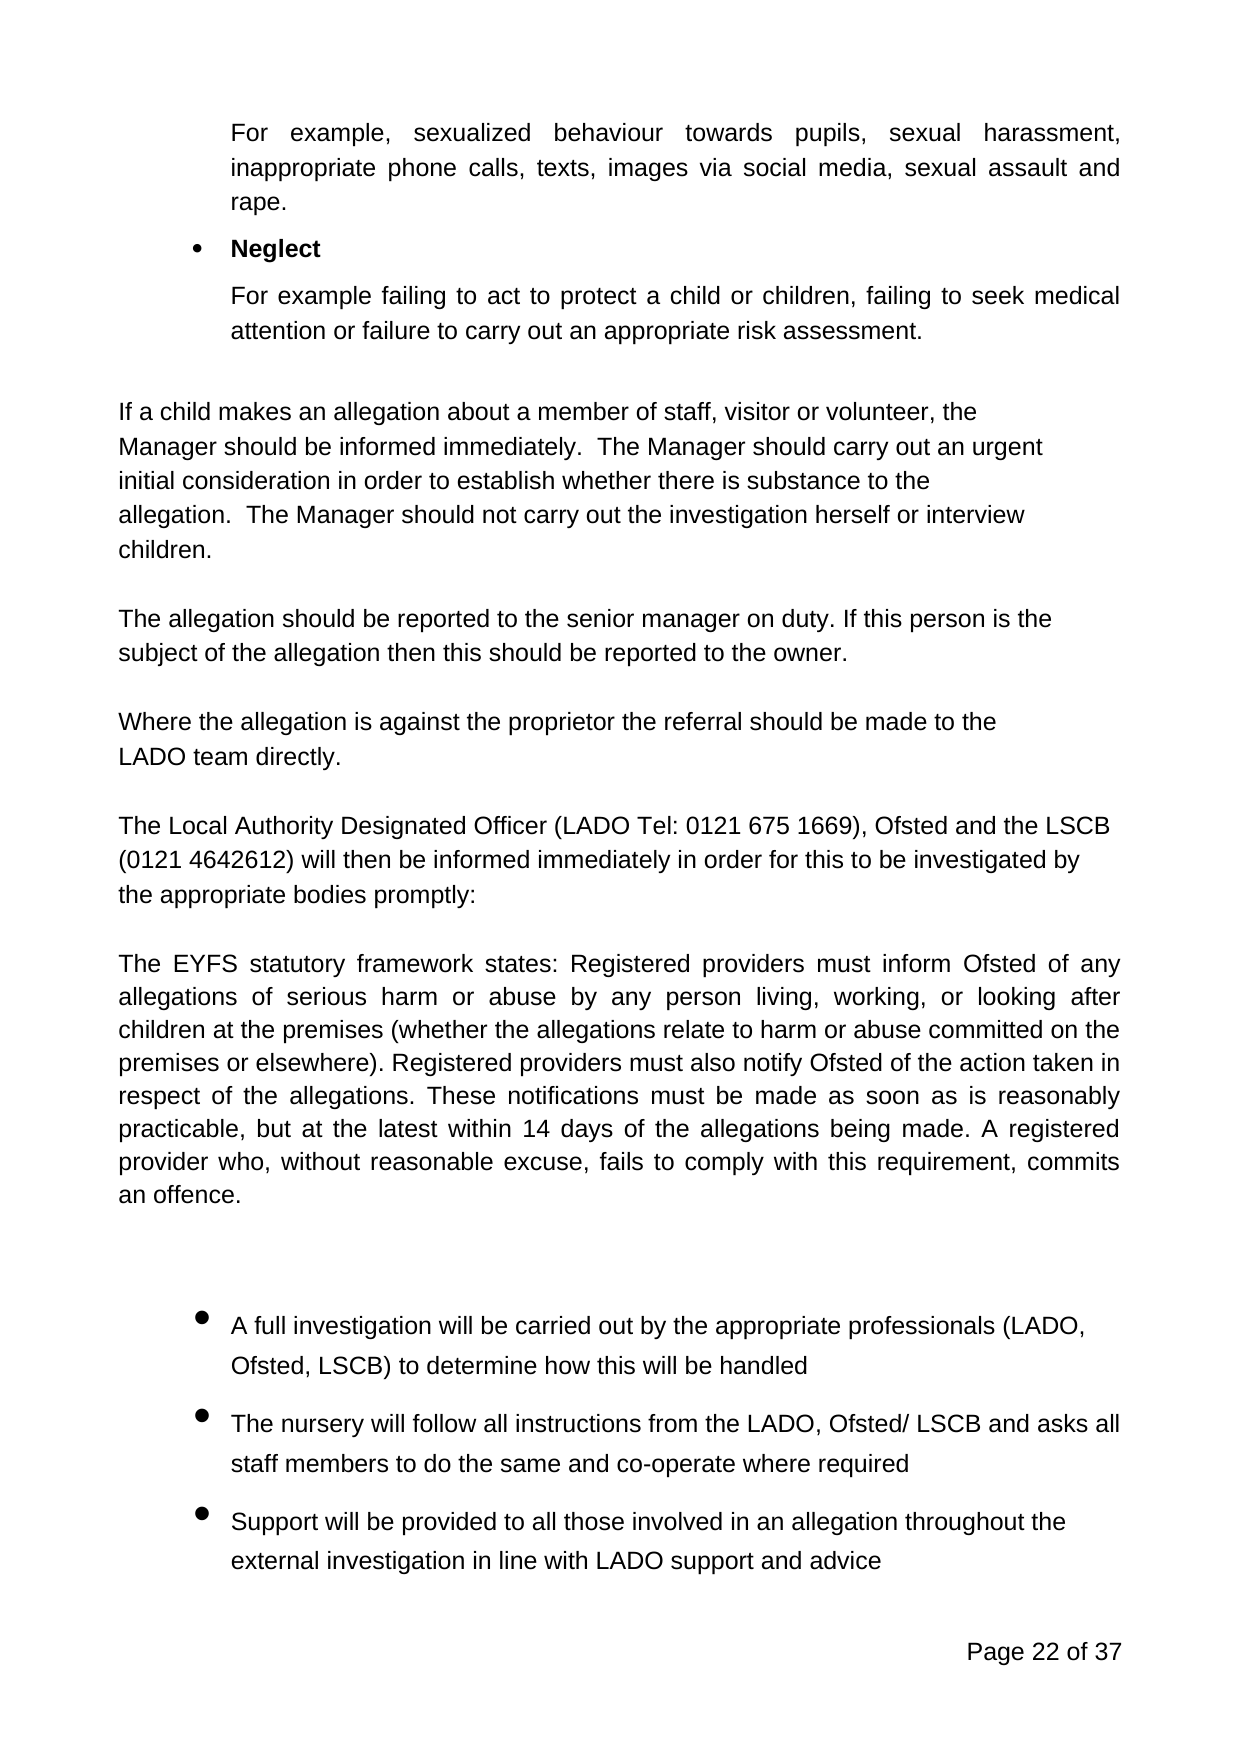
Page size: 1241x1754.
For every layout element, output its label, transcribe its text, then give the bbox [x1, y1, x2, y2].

text If a child makes an allegation about a member of staff, visitor or volunteer, the [118, 397, 1122, 426]
list A full investigation will be carried out by the appropriate professionals (LADO, Ofsted, LSCB) to determine how this will be handled [193, 1288, 1122, 1379]
text allegation. The Manager should not carry out the investigation herself or interview [118, 501, 1122, 529]
list Neglect [193, 234, 1122, 263]
text The EYFS statutory framework states: Registered providers must inform Ofsted of any allegations of serious harm or abuse by any person living, working, or looking after children at the premises (whether the allegations relate to harm or abuse committed on the premises or elsewhere). Registered providers must also notify Ofsted of the action taken in respect of the allegations. These notifications must be made as soon as is reasonably practicable, but at the latest within 14 days of the allegations being made. A registered provider who, without reasonable excuse, fails to comply with this requirement, commits an offence. [118, 949, 1122, 1209]
text The Local Authority Designated Officer (LADO Tel: 0121 675 1669), Ofsted and the LSCB (0121 4642612) will then be informed immediately in order for this to be investigated by the appropriate bodies promptly: [118, 811, 1122, 908]
text LADO team directly. [118, 742, 1122, 771]
text For example failing to act to protect a child or children, failing to seek medical attention or failure to carry out an appropriate risk assessment. [230, 281, 1122, 344]
text The allegation should be reported to the senior manager on duty. If this person is the subject of the allegation then this should be reported to the owner. [118, 604, 1122, 667]
text Where the allegation is against the proprietor the referral should be made to the [118, 707, 1122, 736]
text children. [118, 535, 1122, 564]
text initial consideration in order to establish whether there is substance to the [118, 466, 1122, 495]
text Manager should be informed immediately. The Manager should carry out an urgent [118, 432, 1122, 460]
text For example, sexualized behaviour towards pupils, sexual harassment, inappropriate phone calls, texts, images via social media, sexual assault and rape. [230, 118, 1122, 216]
list The nursery will follow all instructions from the LADO, Ofsted/ LSCB and asks all staff members to do the same and co-operate where required [193, 1385, 1122, 1477]
list Support will be provided to all those involved in an allegation throughout the external investigation in line with LADO support and advice [193, 1483, 1122, 1575]
